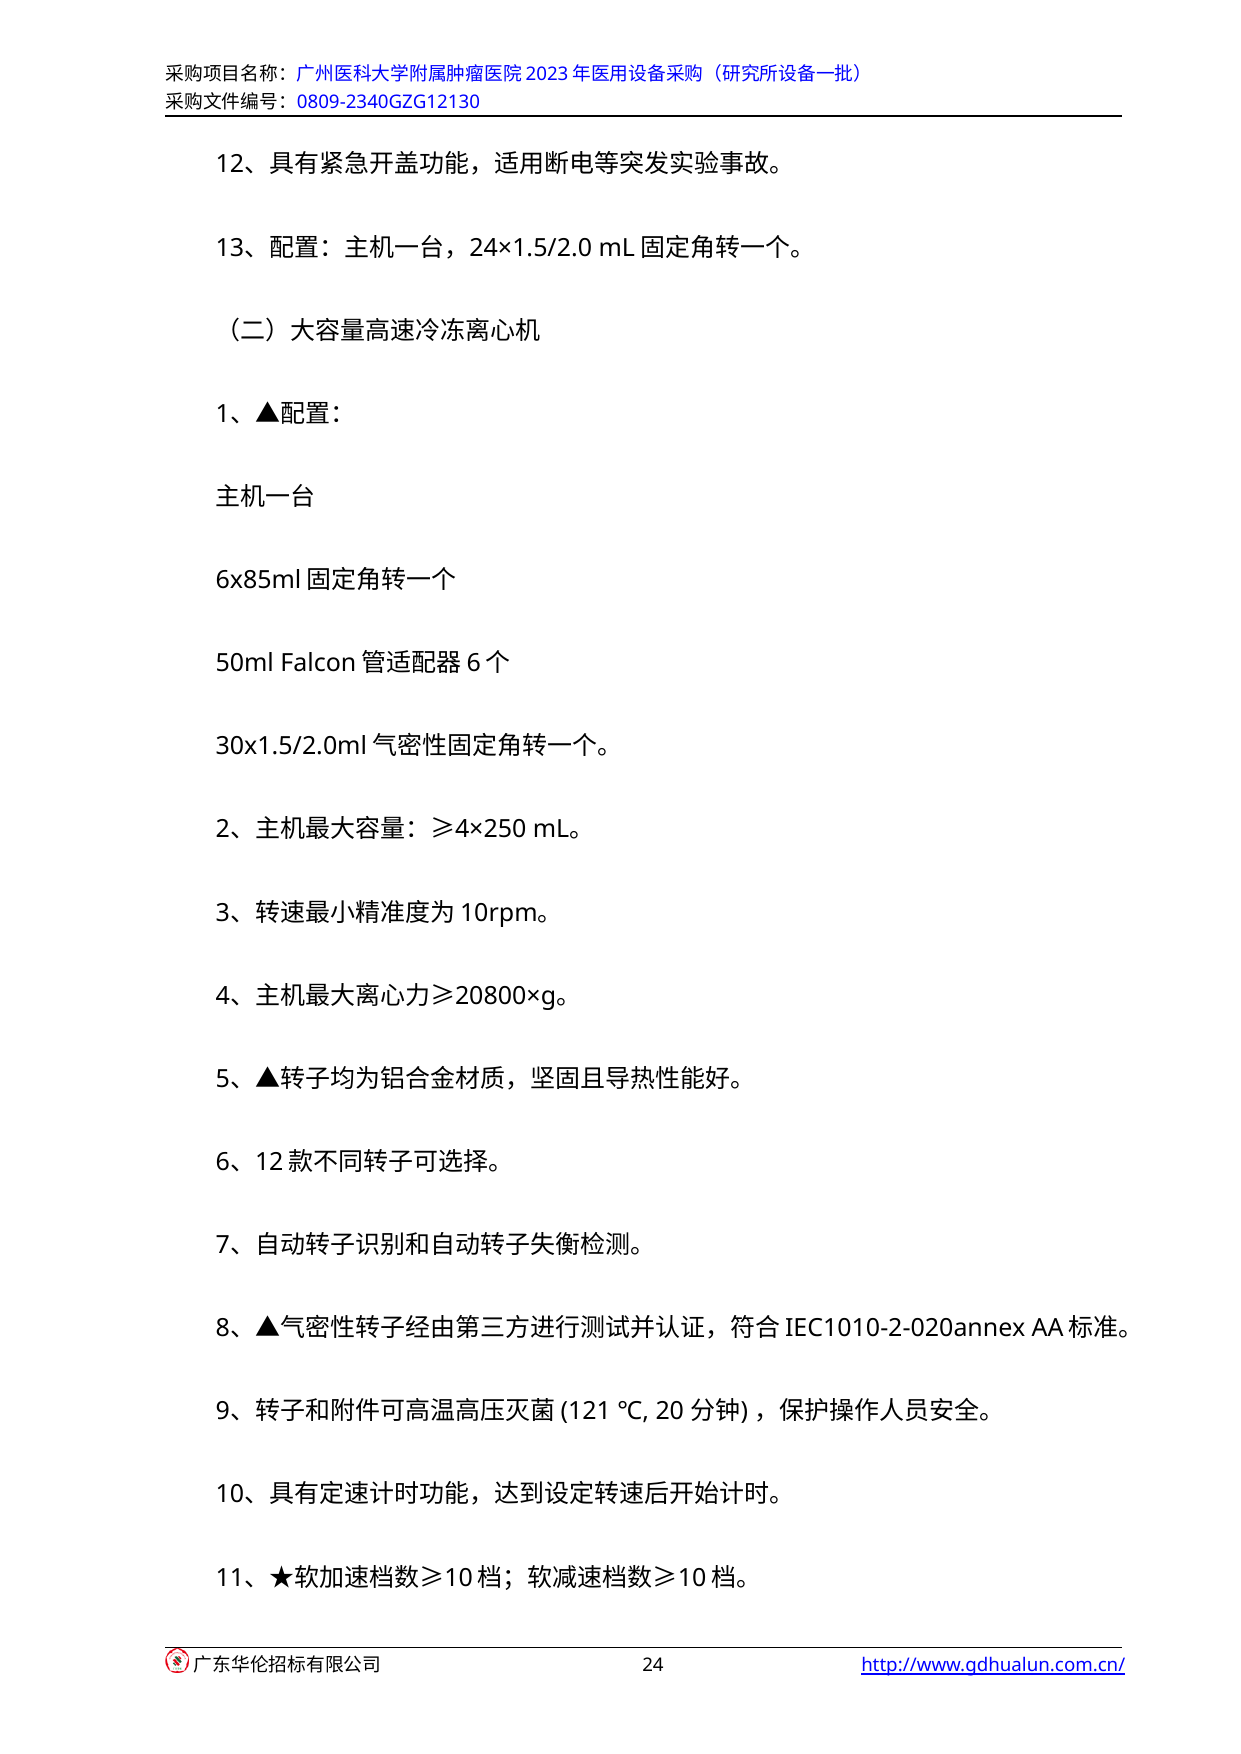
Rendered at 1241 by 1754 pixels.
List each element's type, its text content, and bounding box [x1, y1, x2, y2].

text 1、▲配置： [165, 379, 1122, 444]
text 9、转子和附件可高温高压灭菌 (121 ℃, 20 分钟) ，保护操作人员安全。 [165, 1376, 1122, 1441]
text 主机一台 [165, 462, 1122, 527]
text 7、自动转子识别和自动转子失衡检测。 [165, 1210, 1122, 1275]
text 6、12款不同转子可选择。 [165, 1127, 1122, 1192]
text 12、具有紧急开盖功能，适用断电等突发实验事故。 [165, 129, 1122, 194]
text 4、主机最大离心力≥20800×g。 [165, 961, 1122, 1026]
text （二）大容量高速冷冻离心机 [165, 296, 1122, 361]
text 10、具有定速计时功能，达到设定转速后开始计时。 [165, 1459, 1122, 1524]
picture [165, 1648, 189, 1673]
text 13、配置：主机一台，24×1.5/2.0 mL固定角转一个。 [165, 213, 1122, 278]
text 50ml Falcon管适配器6个 [165, 628, 1122, 693]
text 6x85ml固定角转一个 [165, 545, 1122, 610]
text 3、转速最小精准度为10rpm。 [165, 878, 1122, 943]
text 11、★软加速档数≥10档；软减速档数≥10档。 [165, 1543, 1122, 1608]
text 30x1.5/2.0ml气密性固定角转一个。 [165, 711, 1122, 776]
text 5、▲转子均为铝合金材质，坚固且导热性能好。 [165, 1044, 1122, 1109]
text 8、▲气密性转子经由第三方进行测试并认证，符合IEC1010-2-020annex AA标准。 [165, 1293, 1122, 1358]
text 2、主机最大容量：≥4×250 mL。 [165, 794, 1122, 859]
